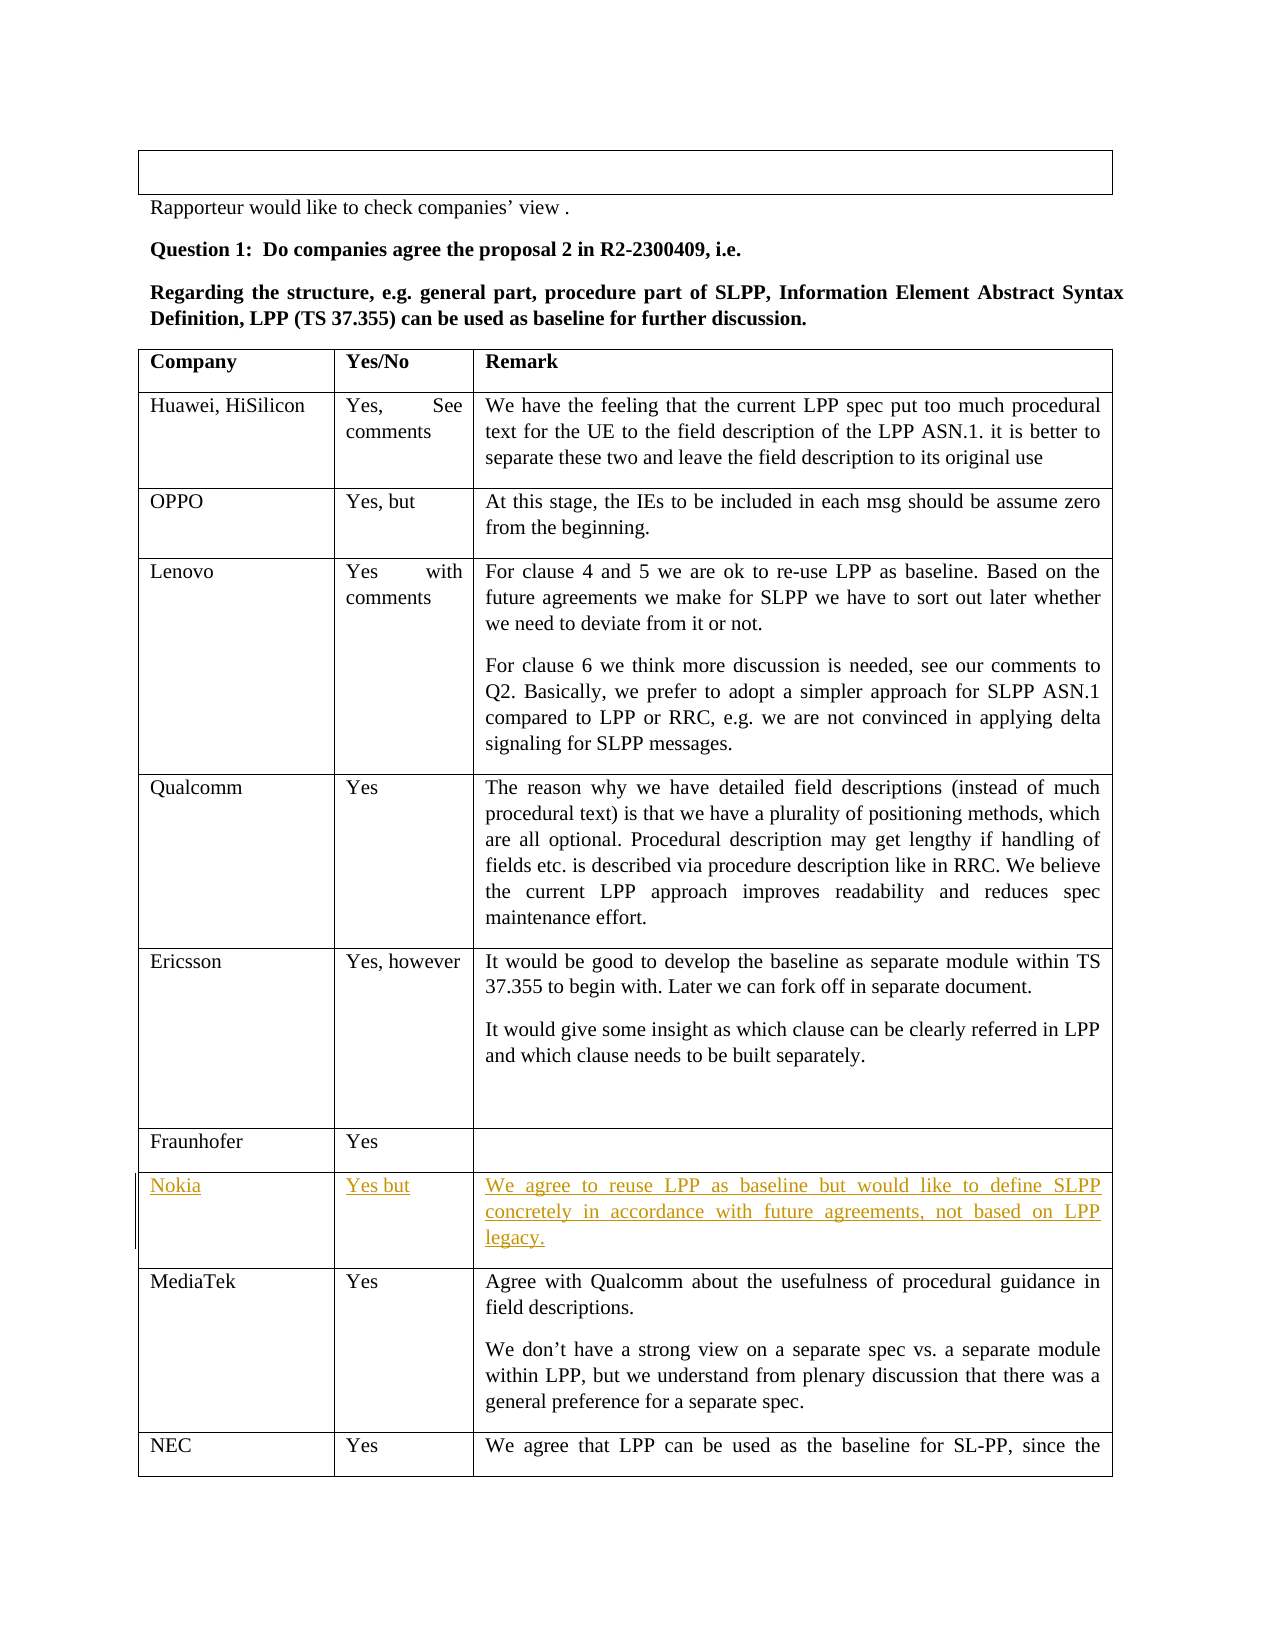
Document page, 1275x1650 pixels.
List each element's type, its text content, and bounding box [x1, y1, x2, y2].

table_cell For clause 4 and 5 we are ok to re-use LPP as baseline. Based on the future agreements we make for SLPP we have to sort out later whether we need to deviate from it or not. For clause 6 we think more discussion is needed, see our comments to Q2. Basically, we prefer to adopt a simpler approach for SLPP ASN.1 compared to LPP or RRC, e.g. we are not convinced in applying delta signaling for SLPP messages. [474, 559, 1112, 774]
table_cell Agree with Qualcomm about the usefulness of procedural guidance in field descriptions. We don’t have a strong view on a separate spec vs. a separate module within LPP, but we understand from plenary discussion that there was a general preference for a separate spec. [474, 1269, 1112, 1432]
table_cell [474, 1433, 1112, 1476]
table_cell We have the feeling that the current LPP spec put too much procedural text for the UE to the field description of the LPP ASN.1. it is better to separate these two and leave the field description to its original use [474, 393, 1112, 488]
table_cell Huawei, HiSilicon [139, 393, 334, 488]
table_cell [139, 1173, 334, 1268]
table_cell Yes [335, 1269, 473, 1432]
table_cell Yes [335, 775, 473, 947]
table_cell OPPO [139, 489, 334, 558]
table_cell Fraunhofer [139, 1129, 334, 1172]
table_cell Yes, however [335, 949, 473, 1128]
table_cell MediaTek [139, 1269, 334, 1432]
table_header Company [139, 350, 334, 392]
table_cell NEC [139, 1433, 334, 1476]
table_cell Lenovo [139, 559, 334, 774]
table_cell Yes [335, 1129, 473, 1172]
table_cell Qualcomm [139, 775, 334, 947]
text Regarding the structure, e.g. general part, procedure part of SLPP, Information Element Abstract Syntax Definition, LPP (TS 37.355) can be used as baseline for further discussion. [150, 280, 1125, 330]
table_cell [474, 1173, 1112, 1268]
table_header Remark [474, 350, 1112, 392]
table_cell The reason why we have detailed field descriptions (instead of much procedural text) is that we have a plurality of positioning methods, which are all optional. Procedural description may get lengthy if handling of fields etc. is described via procedure description like in RRC. We believe the current LPP approach improves readability and reduces spec maintenance effort. [474, 775, 1112, 947]
table_header Yes/No [335, 350, 473, 392]
table_cell Yes, but [335, 489, 473, 558]
table_cell [335, 1173, 473, 1268]
table_cell Yes [335, 1433, 473, 1476]
text Rapporteur would like to check companies’ view . [150, 195, 1125, 219]
table_cell [474, 1129, 1112, 1172]
table_cell It would be good to develop the baseline as separate module within TS 37.355 to begin with. Later we can fork off in separate document. It would give some insight as which clause can be clearly referred in LPP and which clause needs to be built separately. [474, 949, 1112, 1128]
table_cell Yes with comments [335, 559, 473, 774]
table_cell At this stage, the IEs to be included in each msg should be assume zero from the beginning. [474, 489, 1112, 558]
table_cell Ericsson [139, 949, 334, 1128]
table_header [139, 151, 1112, 194]
text Question 1: Do companies agree the proposal 2 in R2-2300409, i.e. [150, 237, 1125, 261]
table_cell Yes, See comments [335, 393, 473, 488]
